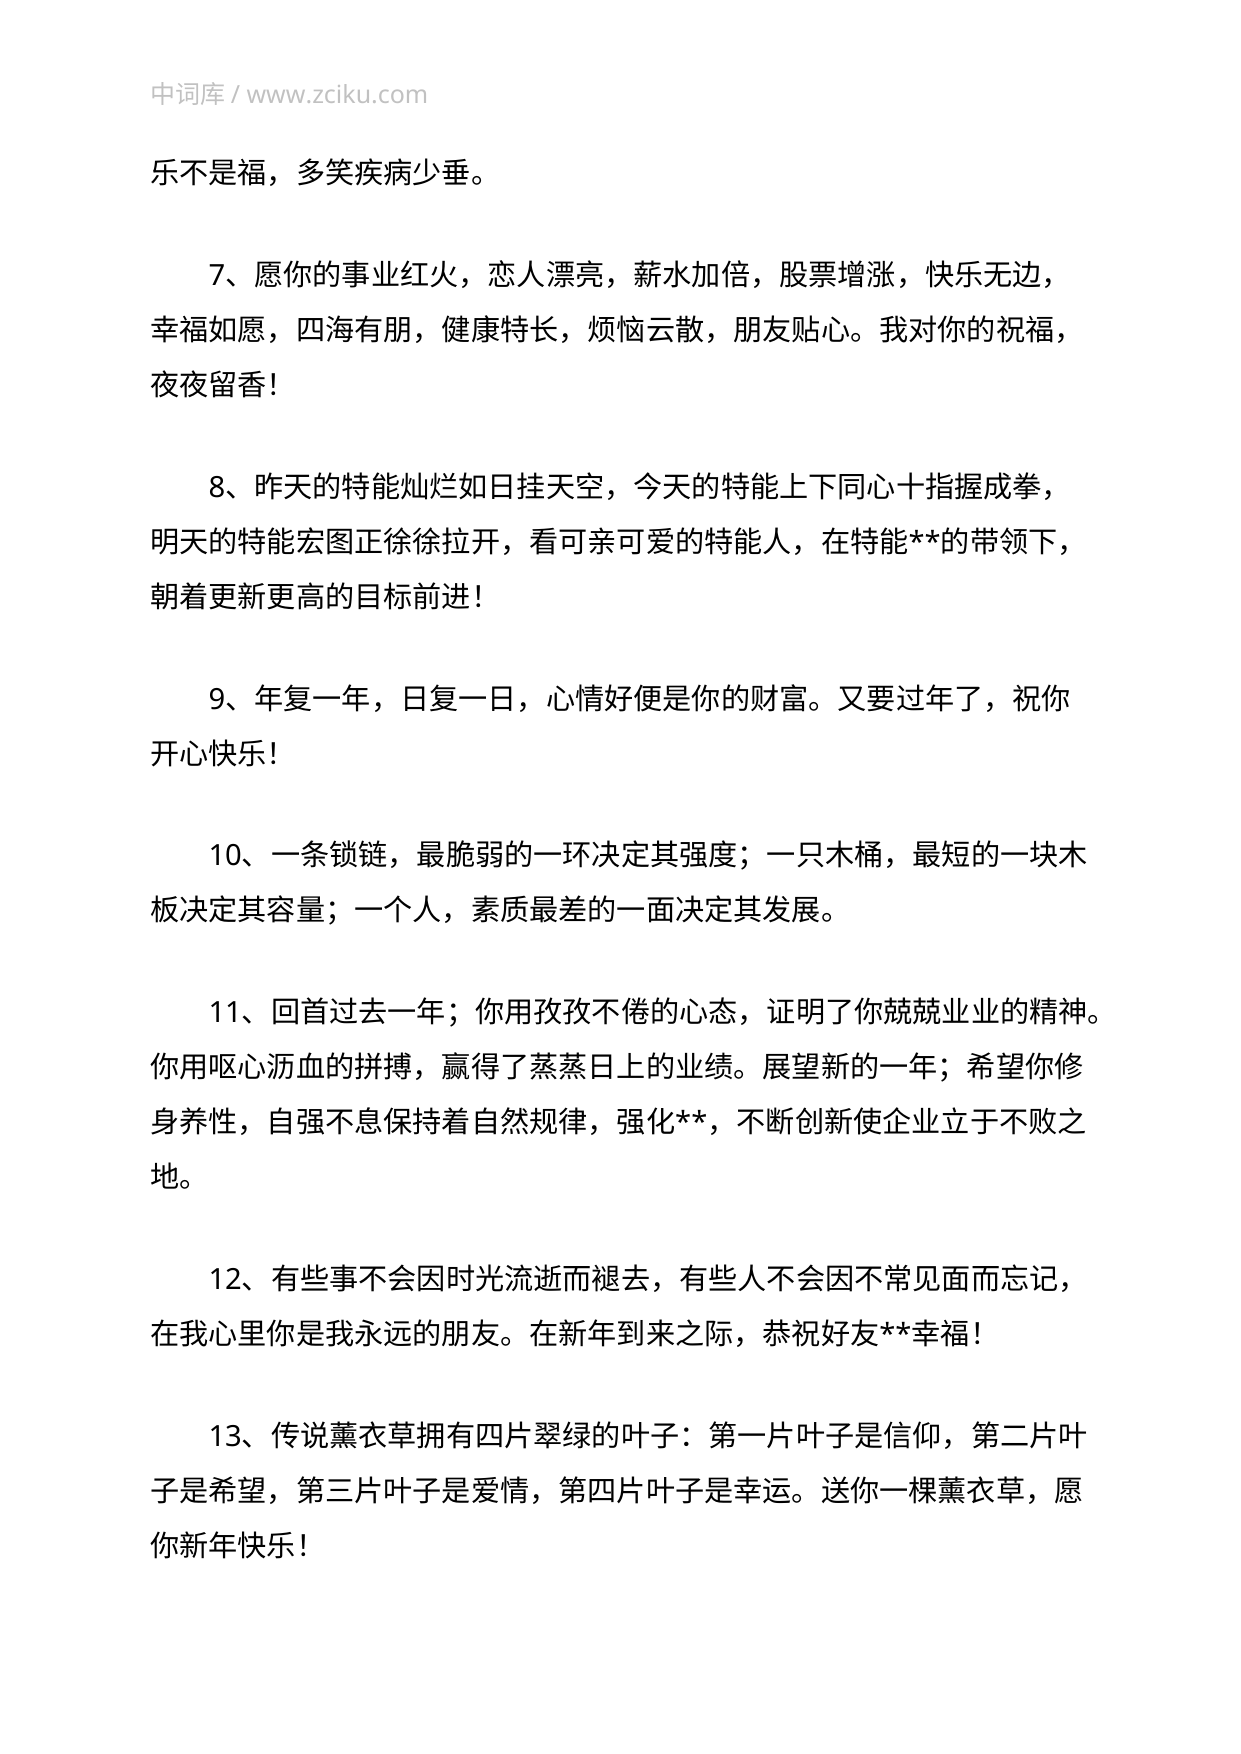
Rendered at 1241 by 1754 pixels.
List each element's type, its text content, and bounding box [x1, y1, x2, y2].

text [150, 150, 1090, 192]
text 11、回首过去一年；你用孜孜不倦的心态，证明了你兢兢业业的精神。你用呕心沥血的拼搏，赢得了蒸蒸日上的业绩。展望新的一年；希望你修身养性，自强不息保持着自然规律，强化**，不断创新使企业立于不败之地。 [150, 989, 1090, 1196]
text 9、年复一年，日复一日，心情好便是你的财富。又要过年了，祝你开心快乐！ [150, 675, 1090, 772]
text 13、传说薰衣草拥有四片翠绿的叶子：第一片叶子是信仰，第二片叶子是希望，第三片叶子是爱情，第四片叶子是幸运。送你一棵薰衣草，愿你新年快乐！ [150, 1412, 1090, 1564]
text 12、有些事不会因时光流逝而褪去，有些人不会因不常见面而忘记，在我心里你是我永远的朋友。在新年到来之际，恭祝好友**幸福！ [150, 1255, 1090, 1353]
text 7、愿你的事业红火，恋人漂亮，薪水加倍，股票增涨，快乐无边，幸福如愿，四海有朋，健康特长，烦恼云散，朋友贴心。我对你的祝福，夜夜留香！ [150, 252, 1090, 404]
text 8、昨天的特能灿烂如日挂天空，今天的特能上下同心十指握成拳，明天的特能宏图正徐徐拉开，看可亲可爱的特能人，在特能**的带领下，朝着更新更高的目标前进！ [150, 463, 1090, 616]
text 10、一条锁链，最脆弱的一环决定其强度；一只木桶，最短的一块木板决定其容量；一个人，素质最差的一面决定其发展。 [150, 832, 1090, 929]
